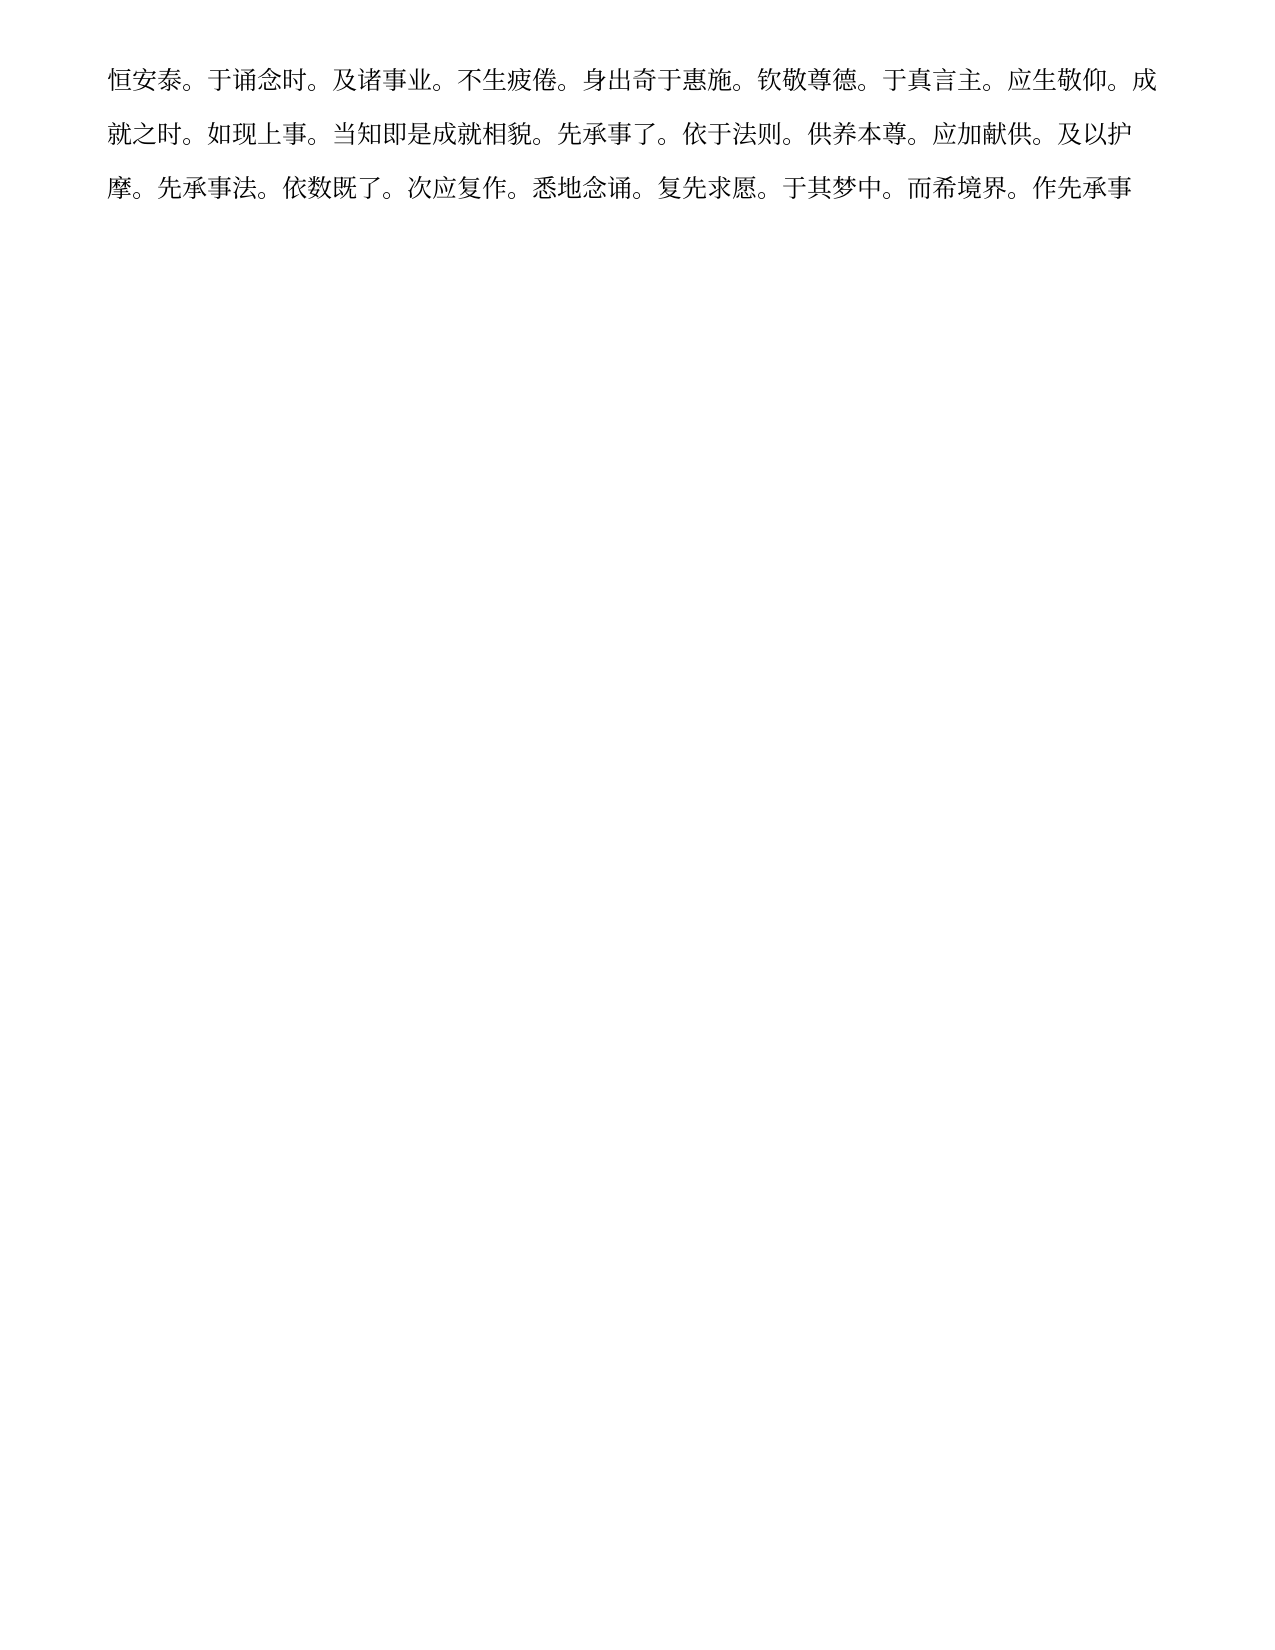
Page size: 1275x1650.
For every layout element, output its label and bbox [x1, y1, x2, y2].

text [107, 60, 1162, 205]
